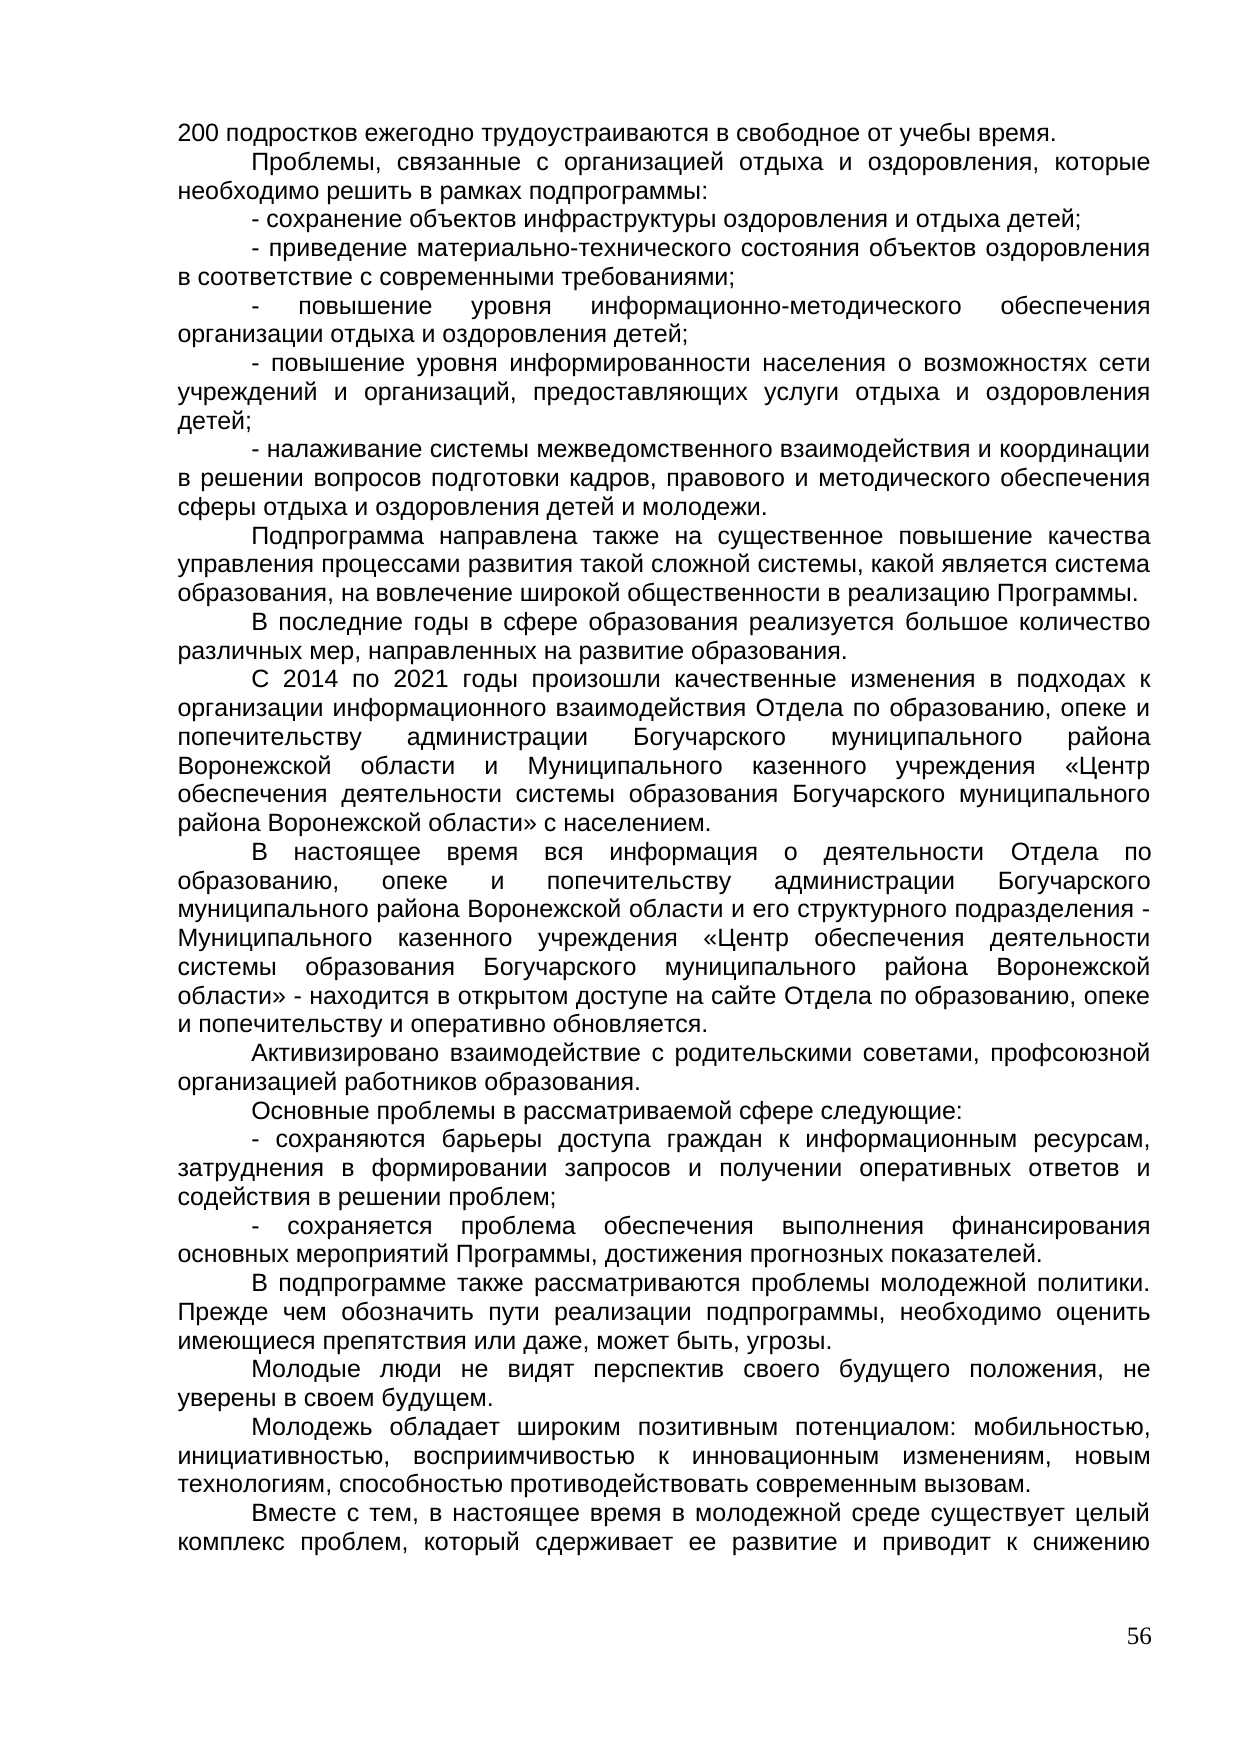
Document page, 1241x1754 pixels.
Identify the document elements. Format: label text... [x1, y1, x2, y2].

text Основные проблемы в рассматриваемой сфере следующие: [177, 1096, 1152, 1124]
text - сохраняются барьеры доступа граждан к информационным ресурсам, затруднения в формировании запросов и получении оперативных ответов и содействия в решении проблем; [177, 1124, 1152, 1211]
text - повышение уровня информационно-методического обеспечения организации отдыха и оздоровления детей; [177, 291, 1152, 348]
text Молодежь обладает широким позитивным потенциалом: мобильностью, инициативностью, восприимчивостью к инновационным изменениям, новым технологиям, способностью противодействовать современным вызовам. [177, 1412, 1152, 1498]
text Подпрограмма направлена также на существенное повышение качества управления процессами развития такой сложной системы, какой является система образования, на вовлечение широкой общественности в реализацию Программы. [177, 521, 1152, 607]
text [177, 1498, 1152, 1616]
text Молодые люди не видят перспектив своего будущего положения, не уверены в своем будущем. [177, 1354, 1152, 1412]
text Проблемы, связанные с организацией отдыха и оздоровления, которые необходимо решить в рамках подпрограммы: [177, 147, 1152, 204]
text В настоящее время вся информация о деятельности Отдела по образованию, опеке и попечительству администрации Богучарского муниципального района Воронежской области и его структурного подразделения - Муниципального казенного учреждения «Центр обеспечения деятельности системы образования Богучарского муниципального района Воронежской области» - находится в открытом доступе на сайте Отдела по образованию, опеке и попечительству и оперативно обновляется. [177, 837, 1152, 1038]
text В подпрограмме также рассматриваются проблемы молодежной политики. Прежде чем обозначить пути реализации подпрограммы, необходимо оценить имеющиеся препятствия или даже, может быть, угрозы. [177, 1268, 1152, 1354]
text В последние годы в сфере образования реализуется большое количество различных мер, направленных на развитие образования. [177, 607, 1152, 664]
text Активизировано взаимодействие с родительскими советами, профсоюзной организацией работников образования. [177, 1038, 1152, 1096]
text С 2014 по 2021 годы произошли качественные изменения в подходах к организации информационного взаимодействия Отдела по образованию, опеке и попечительству администрации Богучарского муниципального района Воронежской области и Муниципального казенного учреждения «Центр обеспечения деятельности системы образования Богучарского муниципального района Воронежской области» с населением. [177, 664, 1152, 837]
text - налаживание системы межведомственного взаимодействия и координации в решении вопросов подготовки кадров, правового и методического обеспечения сферы отдыха и оздоровления детей и молодежи. [177, 434, 1152, 521]
text - повышение уровня информированности населения о возможностях сети учреждений и организаций, предоставляющих услуги отдыха и оздоровления детей; [177, 348, 1152, 434]
text - сохраняется проблема обеспечения выполнения финансирования основных мероприятий Программы, достижения прогнозных показателей. [177, 1211, 1152, 1268]
text - приведение материально-технического состояния объектов оздоровления в соответствие с современными требованиями; [177, 233, 1152, 291]
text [177, 118, 1152, 147]
text - сохранение объектов инфраструктуры оздоровления и отдыха детей; [177, 204, 1152, 233]
